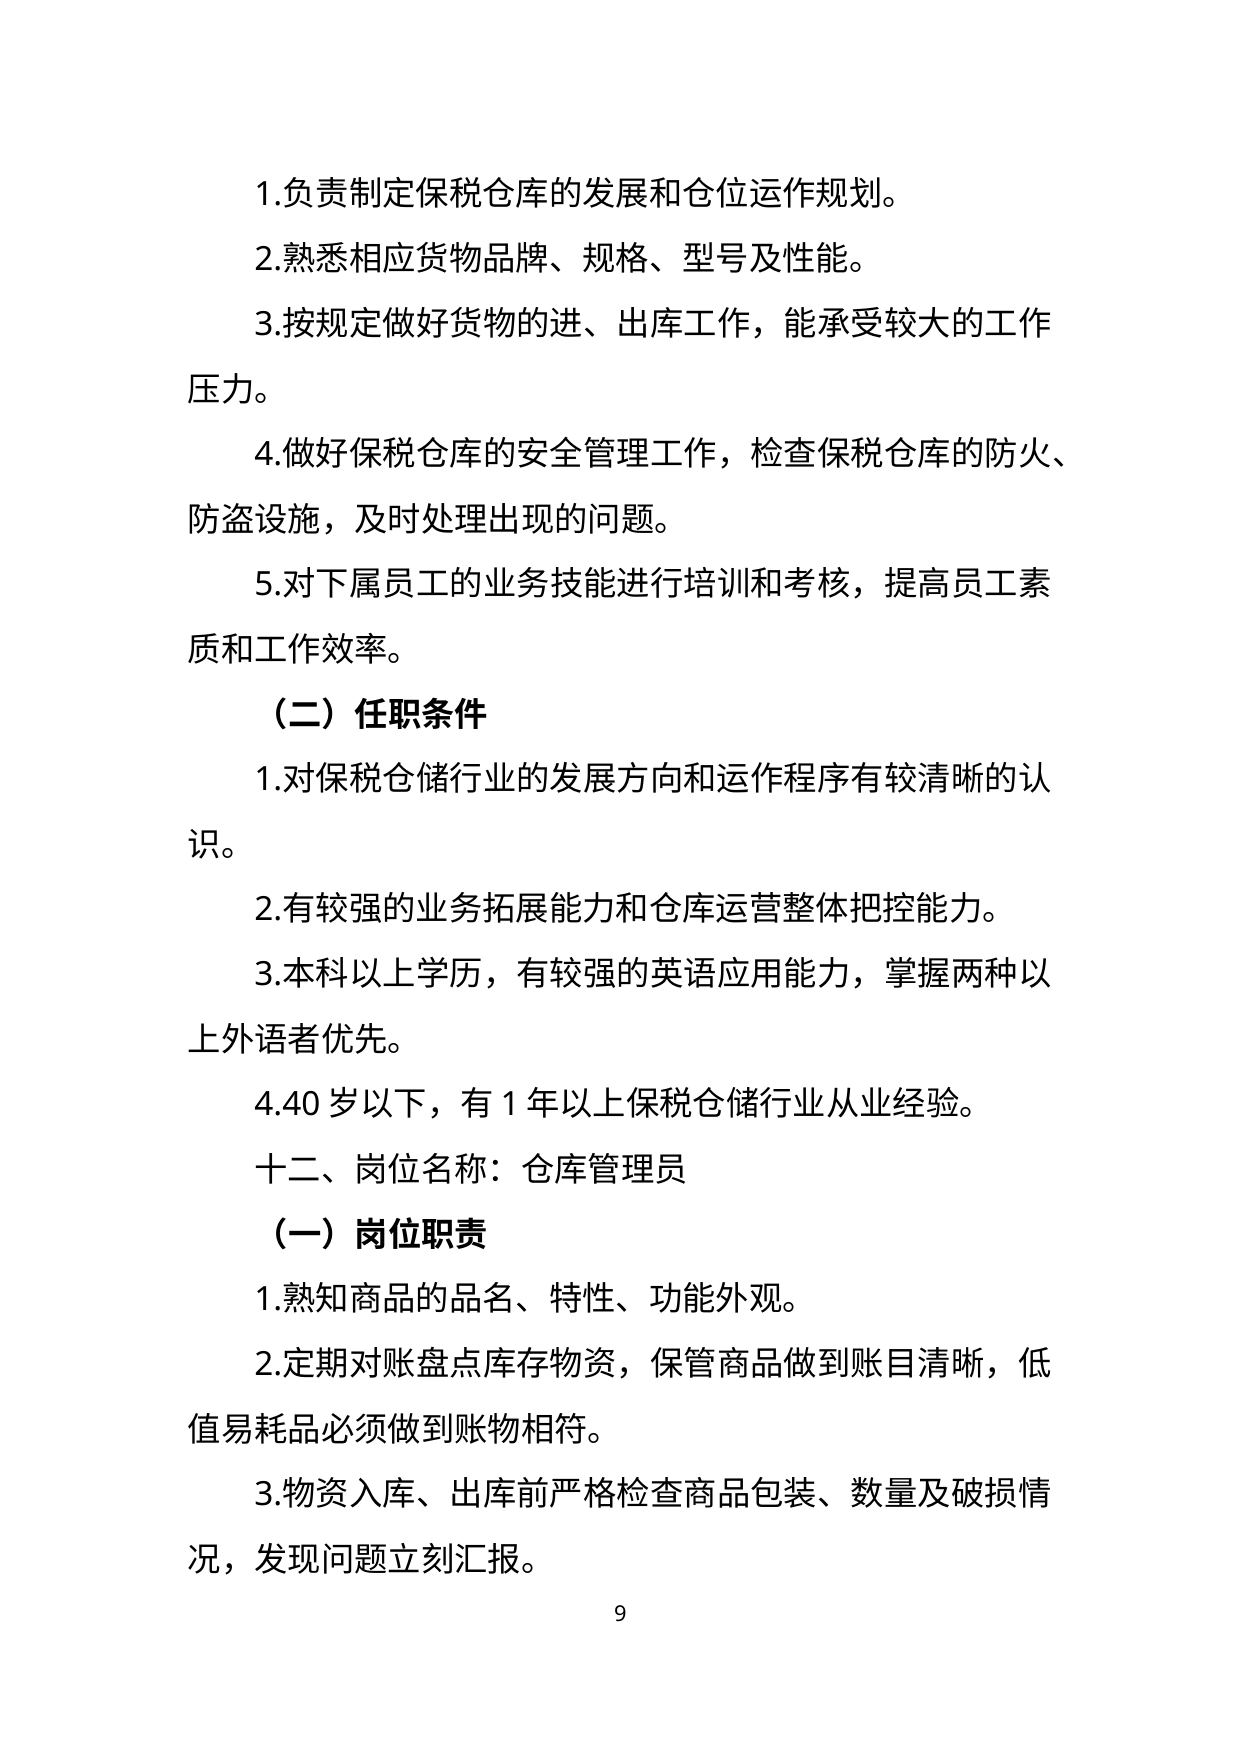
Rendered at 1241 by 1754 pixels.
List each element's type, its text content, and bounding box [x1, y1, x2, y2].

text 1.熟知商品的品名、特性、功能外观。 [187, 1264, 1053, 1329]
text 4.40岁以下，有1年以上保税仓储行业从业经验。 [187, 1069, 1053, 1134]
text （二）任职条件 [187, 679, 1053, 744]
text 1.负责制定保税仓库的发展和仓位运作规划。 [187, 159, 1053, 224]
text （一）岗位职责 [187, 1199, 1053, 1264]
text 1.对保税仓储行业的发展方向和运作程序有较清晰的认识。 [187, 744, 1053, 874]
text 3.按规定做好货物的进、出库工作，能承受较大的工作压力。 [187, 289, 1053, 419]
text 2.定期对账盘点库存物资，保管商品做到账目清晰，低值易耗品必须做到账物相符。 [187, 1329, 1053, 1459]
text 3.物资入库、出库前严格检查商品包装、数量及破损情况，发现问题立刻汇报。 [187, 1459, 1053, 1589]
text 十二、岗位名称：仓库管理员 [187, 1134, 1053, 1199]
text 2.有较强的业务拓展能力和仓库运营整体把控能力。 [187, 874, 1053, 939]
text 5.对下属员工的业务技能进行培训和考核，提高员工素质和工作效率。 [187, 549, 1053, 679]
text 2.熟悉相应货物品牌、规格、型号及性能。 [187, 224, 1053, 289]
text 4.做好保税仓库的安全管理工作，检查保税仓库的防火、防盗设施，及时处理出现的问题。 [187, 419, 1053, 549]
text 3.本科以上学历，有较强的英语应用能力，掌握两种以上外语者优先。 [187, 939, 1053, 1069]
